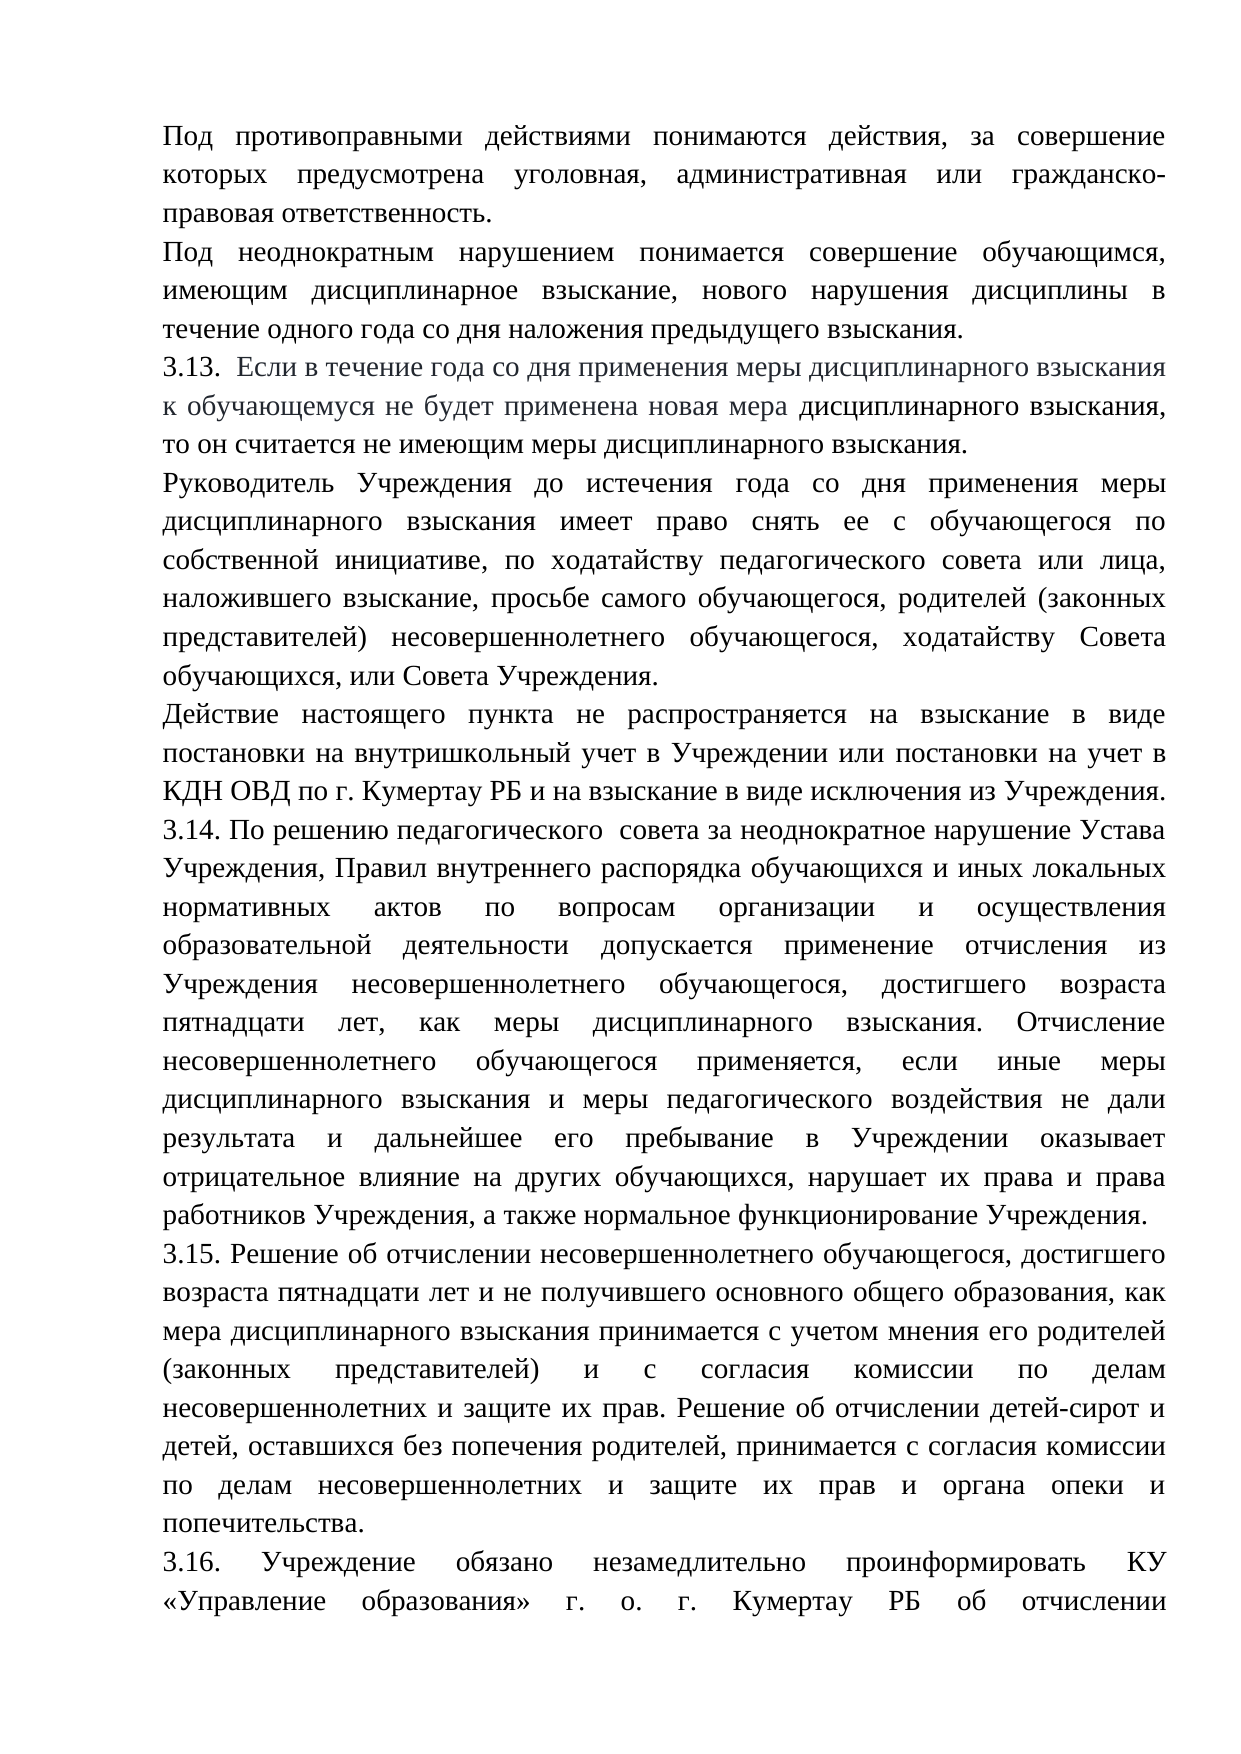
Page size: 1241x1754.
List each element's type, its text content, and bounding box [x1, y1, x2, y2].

text 3.13. Если в течение года со дня применения меры дисциплинарного взыскания к обучающемуся не будет применена новая мера дисциплинарного взыскания, то он считается не имеющим меры дисциплинарного взыскания. [162, 349, 1167, 460]
text Под неоднократным нарушением понимается совершение обучающимся, имеющим дисциплинарное взыскание, нового нарушения дисциплины в течение одного года со дня наложения предыдущего взыскания. [162, 234, 1167, 344]
text Под противоправными действиями понимаются действия, за совершение которых предусмотрена уголовная, административная или гражданско-правовая ответственность. [162, 118, 1167, 229]
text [162, 1544, 1167, 1616]
text 3.15. Решение об отчислении несовершеннолетнего обучающегося, достигшего возраста пятнадцати лет и не получившего основного общего образования, как мера дисциплинарного взыскания принимается с учетом мнения его родителей (законных представителей) и с согласия комиссии по делам несовершеннолетних и защите их прав. Решение об отчислении детей-сирот и детей, оставшихся без попечения родителей, принимается с согласия комиссии по делам несовершеннолетних и защите их прав и органа опеки и попечительства. [162, 1236, 1167, 1539]
text 3.14. По решению педагогического совета за неоднократное нарушение Устава Учреждения, Правил внутреннего распорядка обучающихся и иных локальных нормативных актов по вопросам организации и осуществления образовательной деятельности допускается применение отчисления из Учреждения несовершеннолетнего обучающегося, достигшего возраста пятнадцати лет, как меры дисциплинарного взыскания. Отчисление несовершеннолетнего обучающегося применяется, если иные меры дисциплинарного взыскания и меры педагогического воздействия не дали результата и дальнейшее его пребывание в Учреждении оказывает отрицательное влияние на других обучающихся, нарушает их права и права работников Учреждения, а также нормальное функционирование Учреждения. [162, 812, 1167, 1231]
text Действие настоящего пункта не распространяется на взыскание в виде постановки на внутришкольный учет в Учреждении или постановки на учет в КДН ОВД по г. Кумертау РБ и на взыскание в виде исключения из Учреждения. [162, 696, 1167, 807]
text Руководитель Учреждения до истечения года со дня применения меры дисциплинарного взыскания имеет право снять ее с обучающегося по собственной инициативе, по ходатайству педагогического совета или лица, наложившего взыскание, просьбе самого обучающегося, родителей (законных представителей) несовершеннолетнего обучающегося, ходатайству Совета обучающихся, или Совета Учреждения. [162, 465, 1167, 691]
